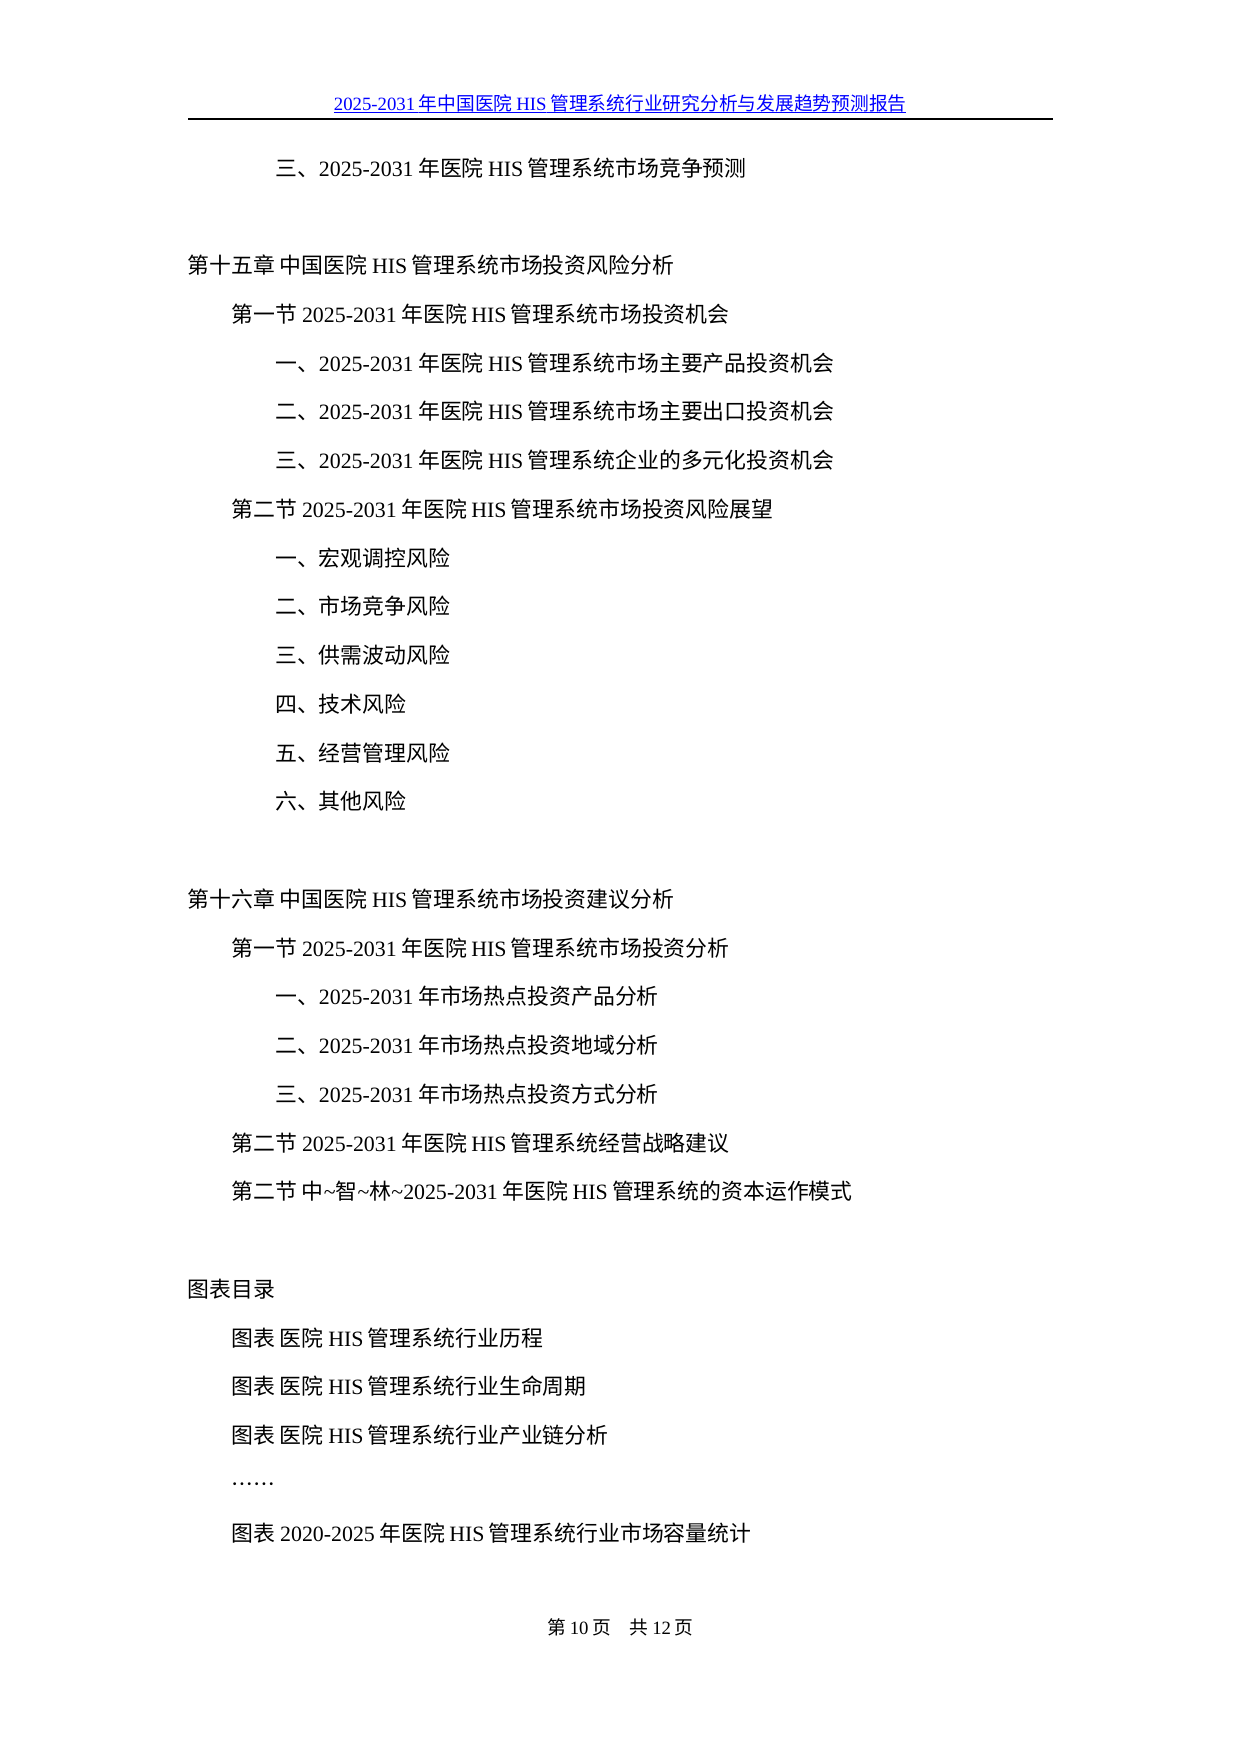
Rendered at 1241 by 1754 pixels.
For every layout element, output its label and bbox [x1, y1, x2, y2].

text [187, 150, 1053, 1548]
